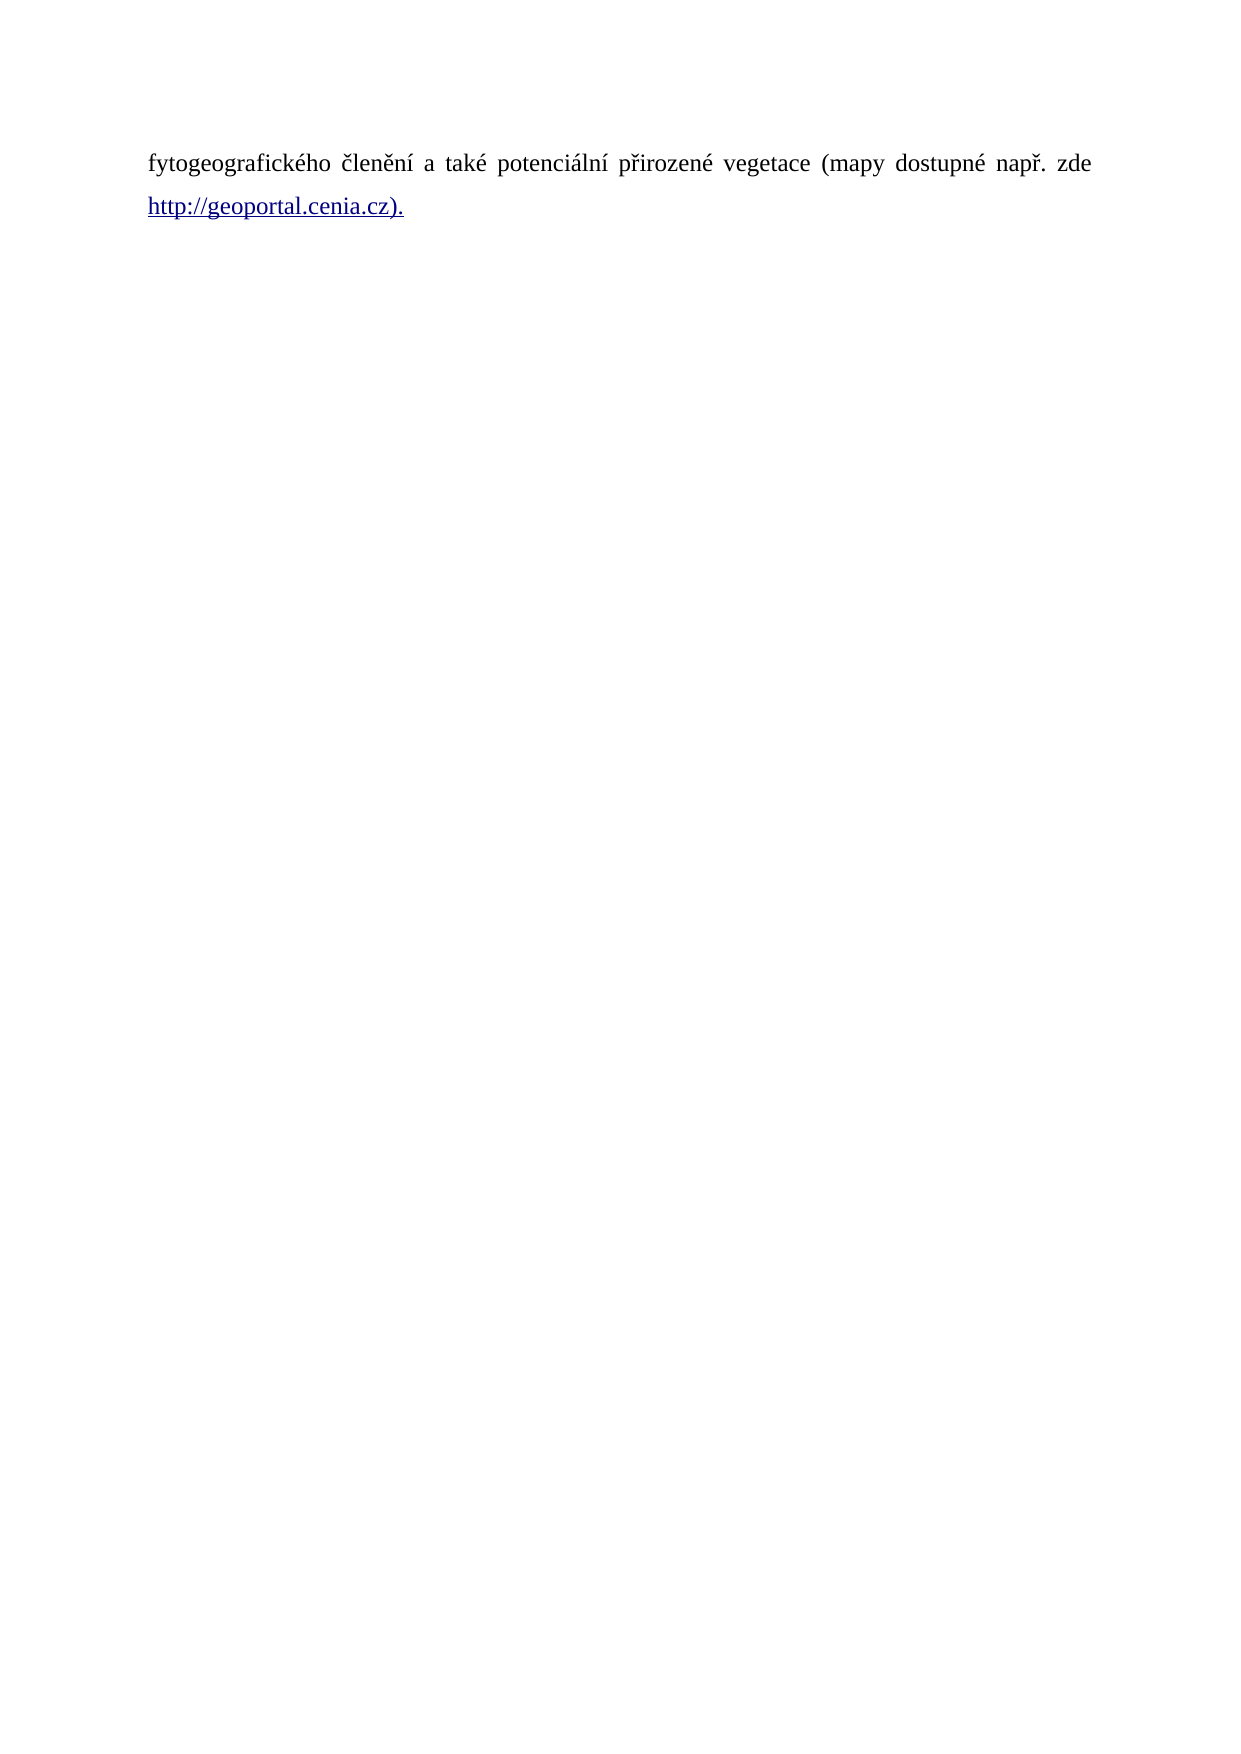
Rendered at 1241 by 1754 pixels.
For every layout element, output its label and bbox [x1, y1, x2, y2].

text [148, 148, 1093, 219]
